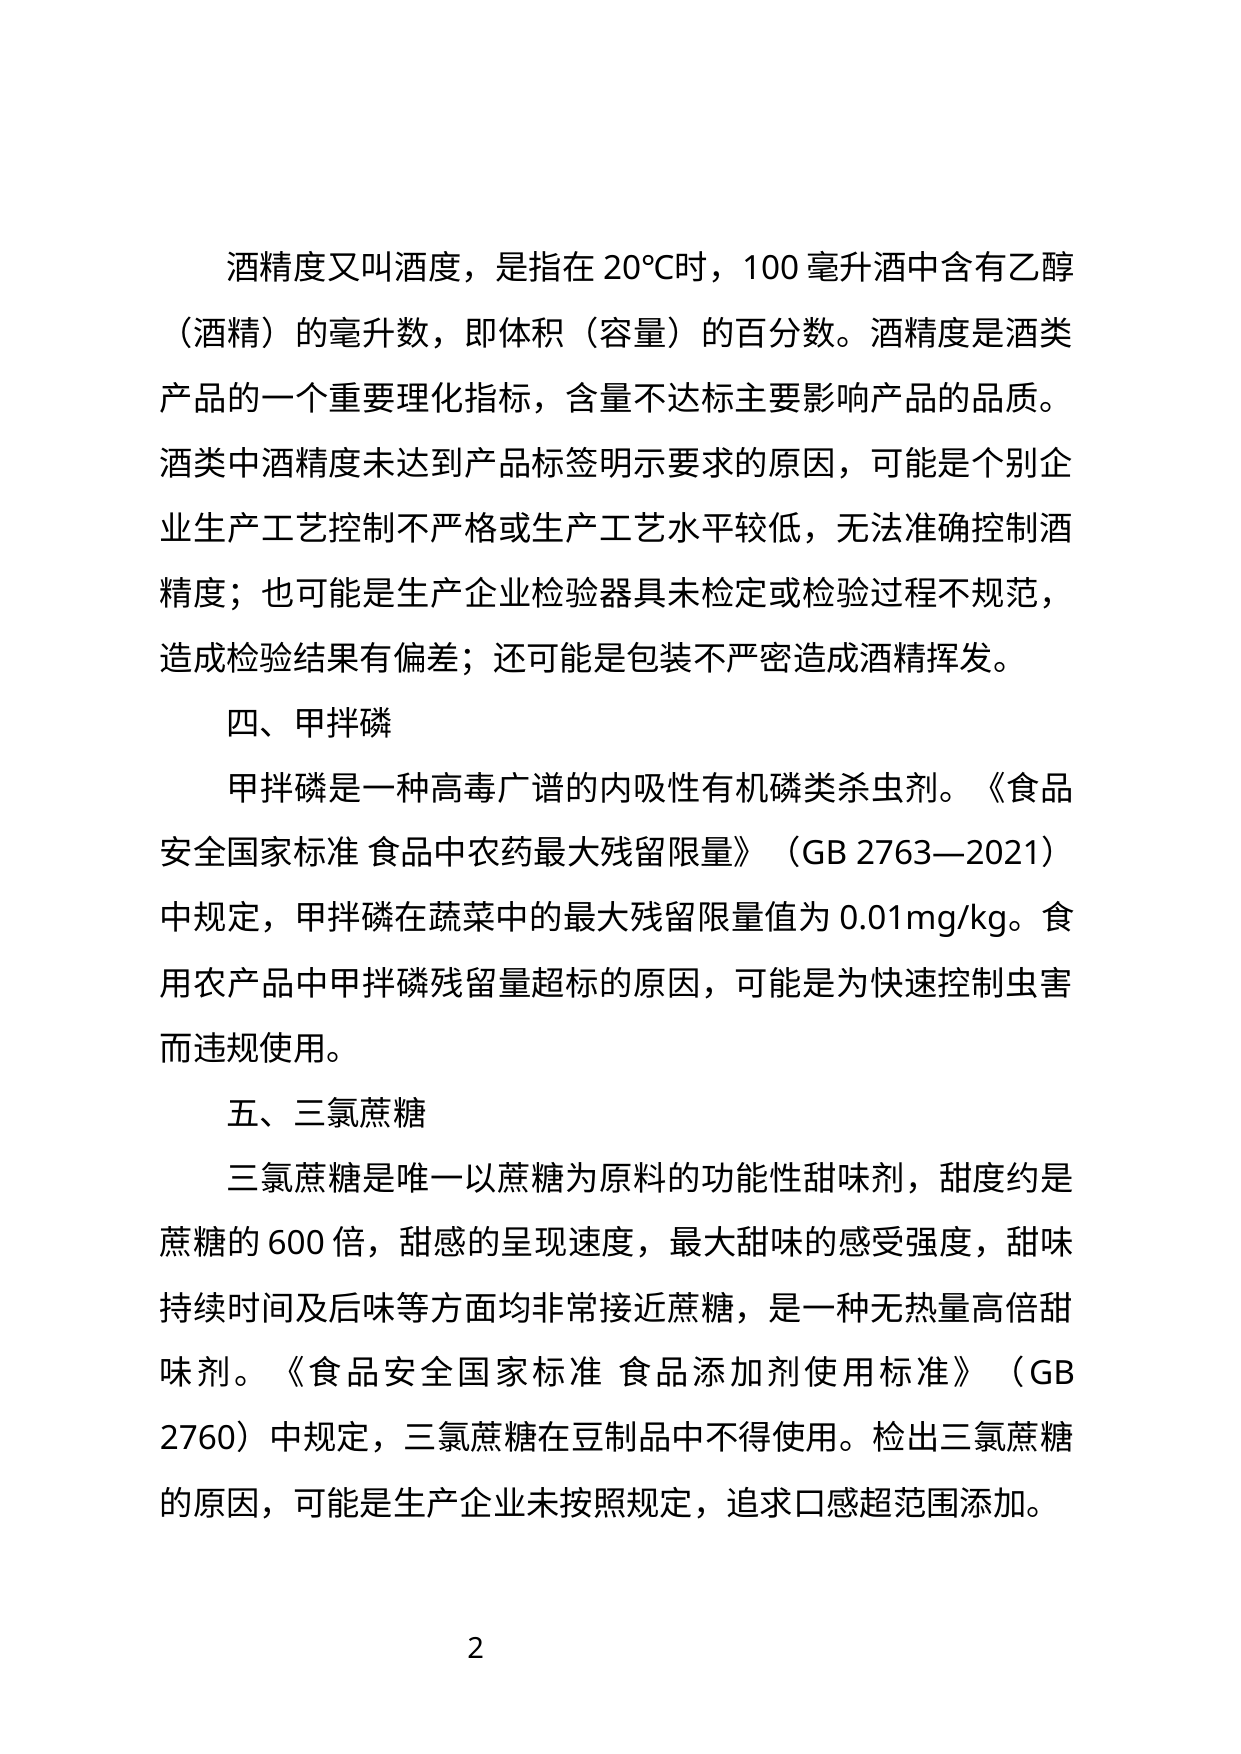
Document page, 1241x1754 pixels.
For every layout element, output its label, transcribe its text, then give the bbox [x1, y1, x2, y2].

text 甲拌磷是一种高毒广谱的内吸性有机磷类杀虫剂。《食品安全国家标准 食品中农药最大残留限量》（GB 2763—2021）中规定，甲拌磷在蔬菜中的最大残留限量值为0.01mg/kg。食用农产品中甲拌磷残留量超标的原因，可能是为快速控制虫害而违规使用。 [159, 753, 1075, 1078]
list 酒精度又叫酒度，是指在20℃时，100毫升酒中含有乙醇（酒精）的毫升数，即体积（容量）的百分数。酒精度是酒类产品的一个重要理化指标，含量不达标主要影响产品的品质。酒类中酒精度未达到产品标签明示要求的原因，可能是个别企业生产工艺控制不严格或生产工艺水平较低，无法准确控制酒精度；也可能是生产企业检验器具未检定或检验过程不规范，造成检验结果有偏差；还可能是包装不严密造成酒精挥发。 [159, 233, 1075, 688]
list 五、三氯蔗糖 [159, 1078, 1075, 1143]
text 四、甲拌磷 [159, 688, 1075, 753]
list 三氯蔗糖是唯一以蔗糖为原料的功能性甜味剂，甜度约是蔗糖的600倍，甜感的呈现速度，最大甜味的感受强度，甜味持续时间及后味等方面均非常接近蔗糖，是一种无热量高倍甜味剂。《食品安全国家标准 食品添加剂使用标准》（GB 2760）中规定，三氯蔗糖在豆制品中不得使用。检出三氯蔗糖的原因，可能是生产企业未按照规定，追求口感超范围添加。 [159, 1143, 1075, 1533]
